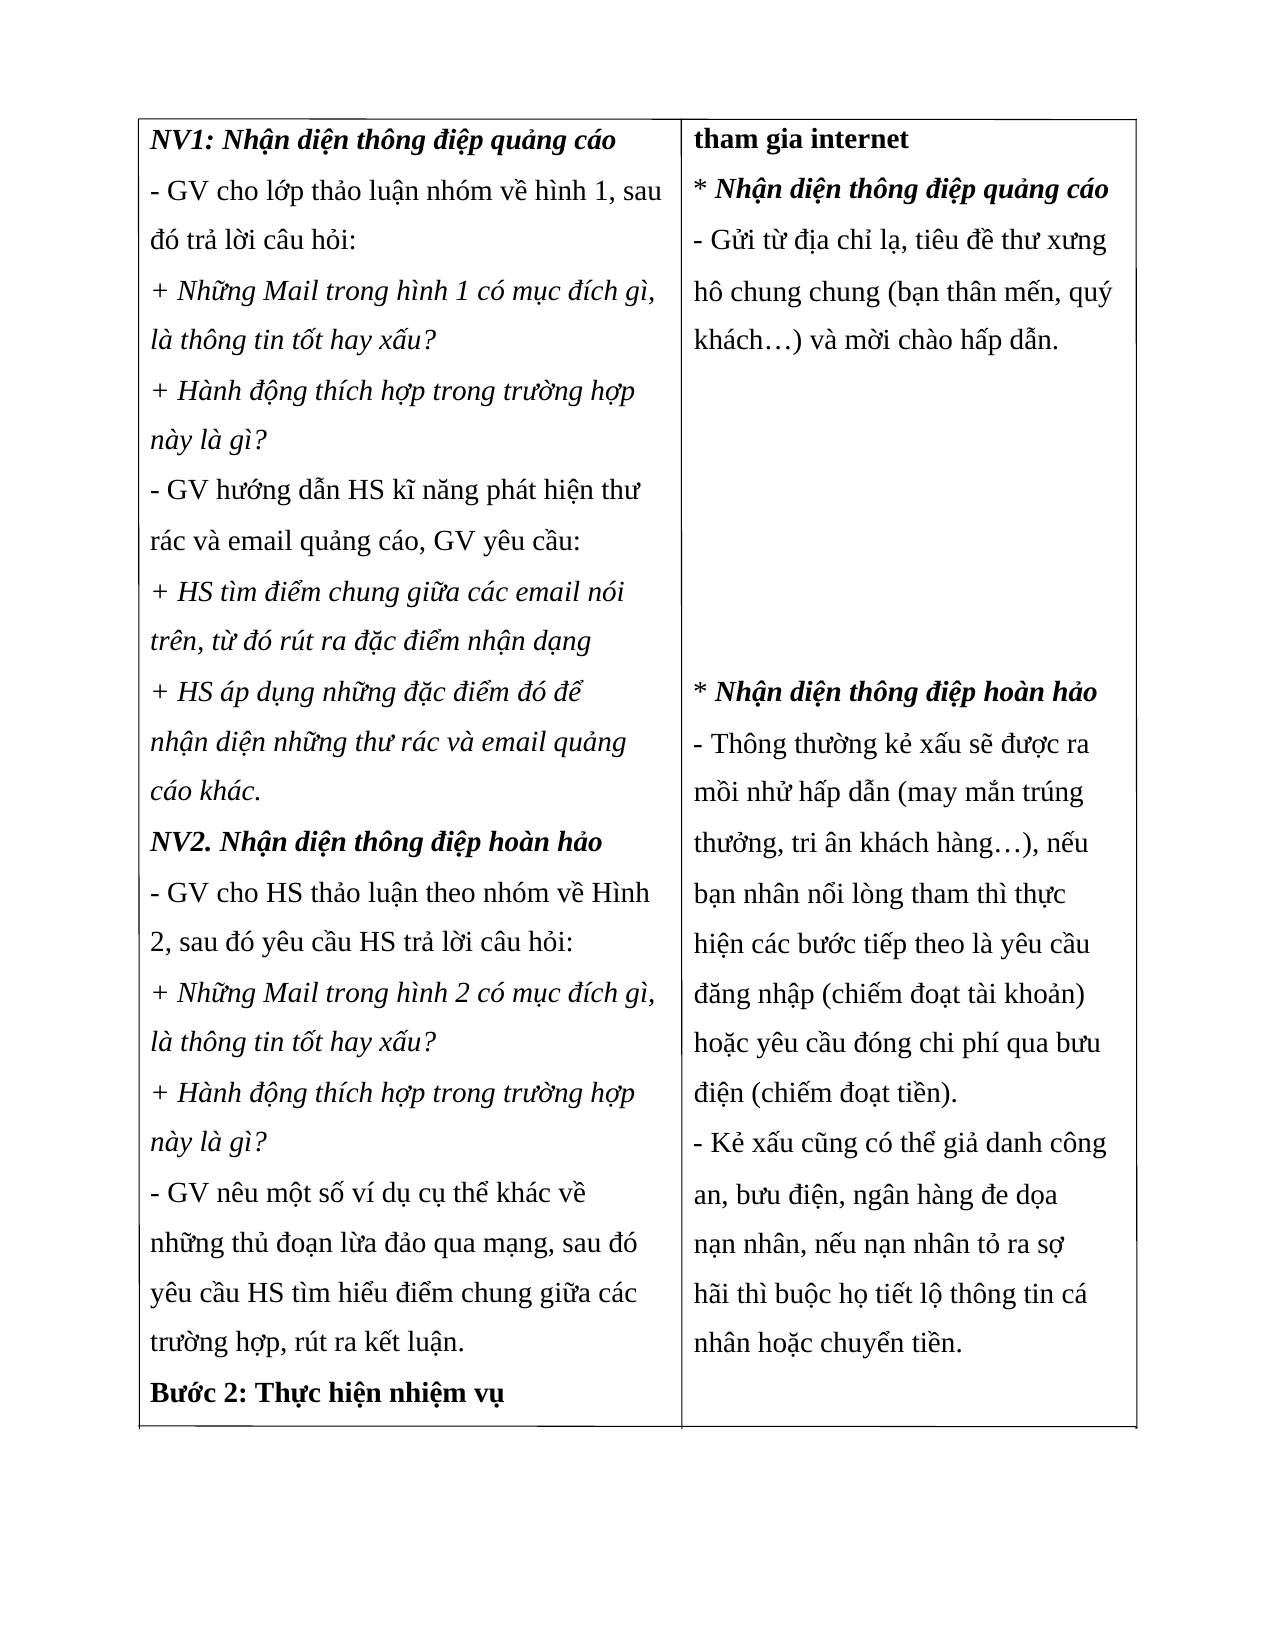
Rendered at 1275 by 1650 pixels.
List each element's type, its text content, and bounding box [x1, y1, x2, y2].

text + Những Mail trong hình 2 có mục đích gì, là thông tin tốt hay xấu? [150, 975, 656, 1057]
list Thông thường kẻ xấu sẽ được ra mồi nhử hấp dẫn (may mắn trúng [693, 726, 1089, 808]
text NV1: Nhận diện thông điệp quảng cáo [150, 122, 667, 155]
text bạn nhân nổi lòng tham thì thực hiện các bước tiếp theo là yêu cầu đăng nhập (chiếm đoạt tài khoản) hoặc yêu cầu đóng chi phí qua bưu điện (chiếm đoạt tiền). [694, 877, 1123, 1108]
text - GV cho HS thảo luận theo nhóm về Hình 2, sau đó yêu cầu HS trả lời câu hỏi: [150, 875, 650, 957]
text an, bưu điện, ngân hàng đe dọa nạn nhân, nếu nạn nhân tỏ ra sợ hãi thì buộc họ tiết lộ thông tin cá nhân hoặc chuyển tiền. [694, 1177, 1106, 1359]
list HS áp dụng những đặc điểm đó để nhận diện những thư rác và email quảng cáo khác. [150, 674, 646, 807]
text NV2. Nhận diện thông điệp hoàn hảo [150, 824, 667, 858]
text - GV cho lớp thảo luận nhóm về hình 1, sau đó trả lời câu hỏi: [150, 173, 662, 255]
list GV hướng dẫn HS kĩ năng phát hiện thư [150, 472, 667, 506]
text rác và email quảng cáo, GV yêu cầu: [150, 523, 667, 556]
list Gửi từ địa chỉ lạ, tiêu đề thư xưng [693, 222, 1125, 256]
text + Những Mail trong hình 1 có mục đích gì, là thông tin tốt hay xấu? [150, 273, 656, 355]
list Kẻ xấu cũng có thể giả danh công [693, 1125, 1125, 1159]
list Hành động thích hợp trong trường hợp này là gì? [150, 1076, 635, 1158]
list Nhận diện thông điệp quảng cáo [693, 171, 1125, 205]
list GV nêu một số ví dụ cụ thể khác về những thủ đoạn lừa đảo qua mạng, sau đó yêu cầu HS tìm hiểu điểm chung giữa các trường hợp, rút ra kết luận. [150, 1176, 667, 1358]
list Hành động thích hợp trong trường hợp này là gì? [150, 373, 635, 456]
text tham gia internet [694, 122, 1125, 155]
text thưởng, tri ân khách hàng…), nếu [694, 825, 1125, 858]
text hô chung chung (bạn thân mến, quý khách…) và mời chào hấp dẫn. [694, 274, 1112, 356]
text Bước 2: Thực hiện nhiệm vụ [150, 1375, 667, 1409]
list HS tìm điểm chung giữa các email nói trên, từ đó rút ra đặc điểm nhận dạng [150, 574, 625, 656]
list Nhận diện thông điệp hoàn hảo [693, 674, 1125, 708]
